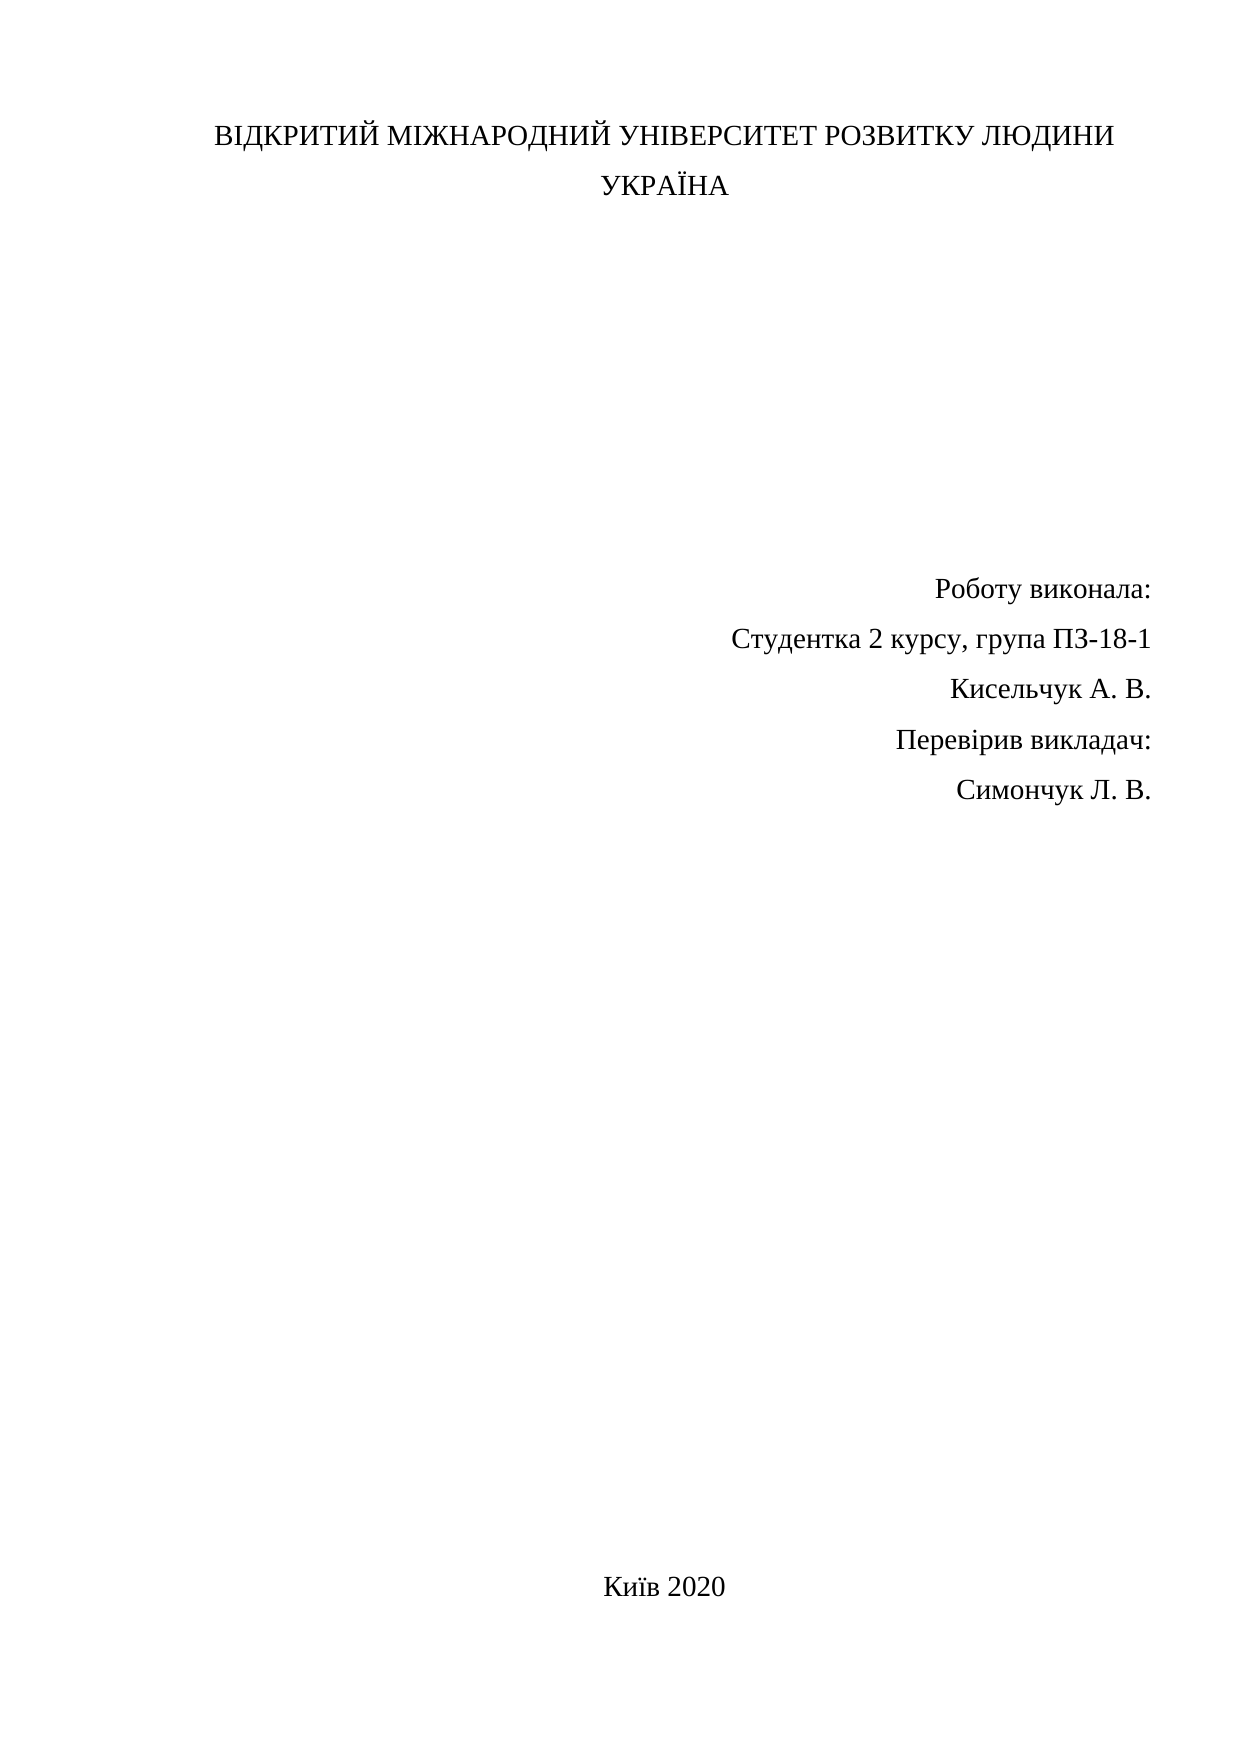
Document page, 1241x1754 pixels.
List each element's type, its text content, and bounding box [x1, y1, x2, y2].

text Студентка 2 курсу, група ПЗ-18-1 [177, 621, 1152, 655]
text Роботу виконала: [177, 571, 1152, 604]
text Кисельчук А. В. [177, 672, 1152, 705]
text Симончук Л. В. [177, 772, 1152, 806]
text Київ 2020 [177, 1569, 1152, 1602]
text Перевірив викладач: [177, 722, 1152, 755]
text ВІДКРИТИЙ МІЖНАРОДНИЙ УНІВЕРСИТЕТ РОЗВИТКУ ЛЮДИНИ УКРАЇНА [177, 118, 1152, 202]
